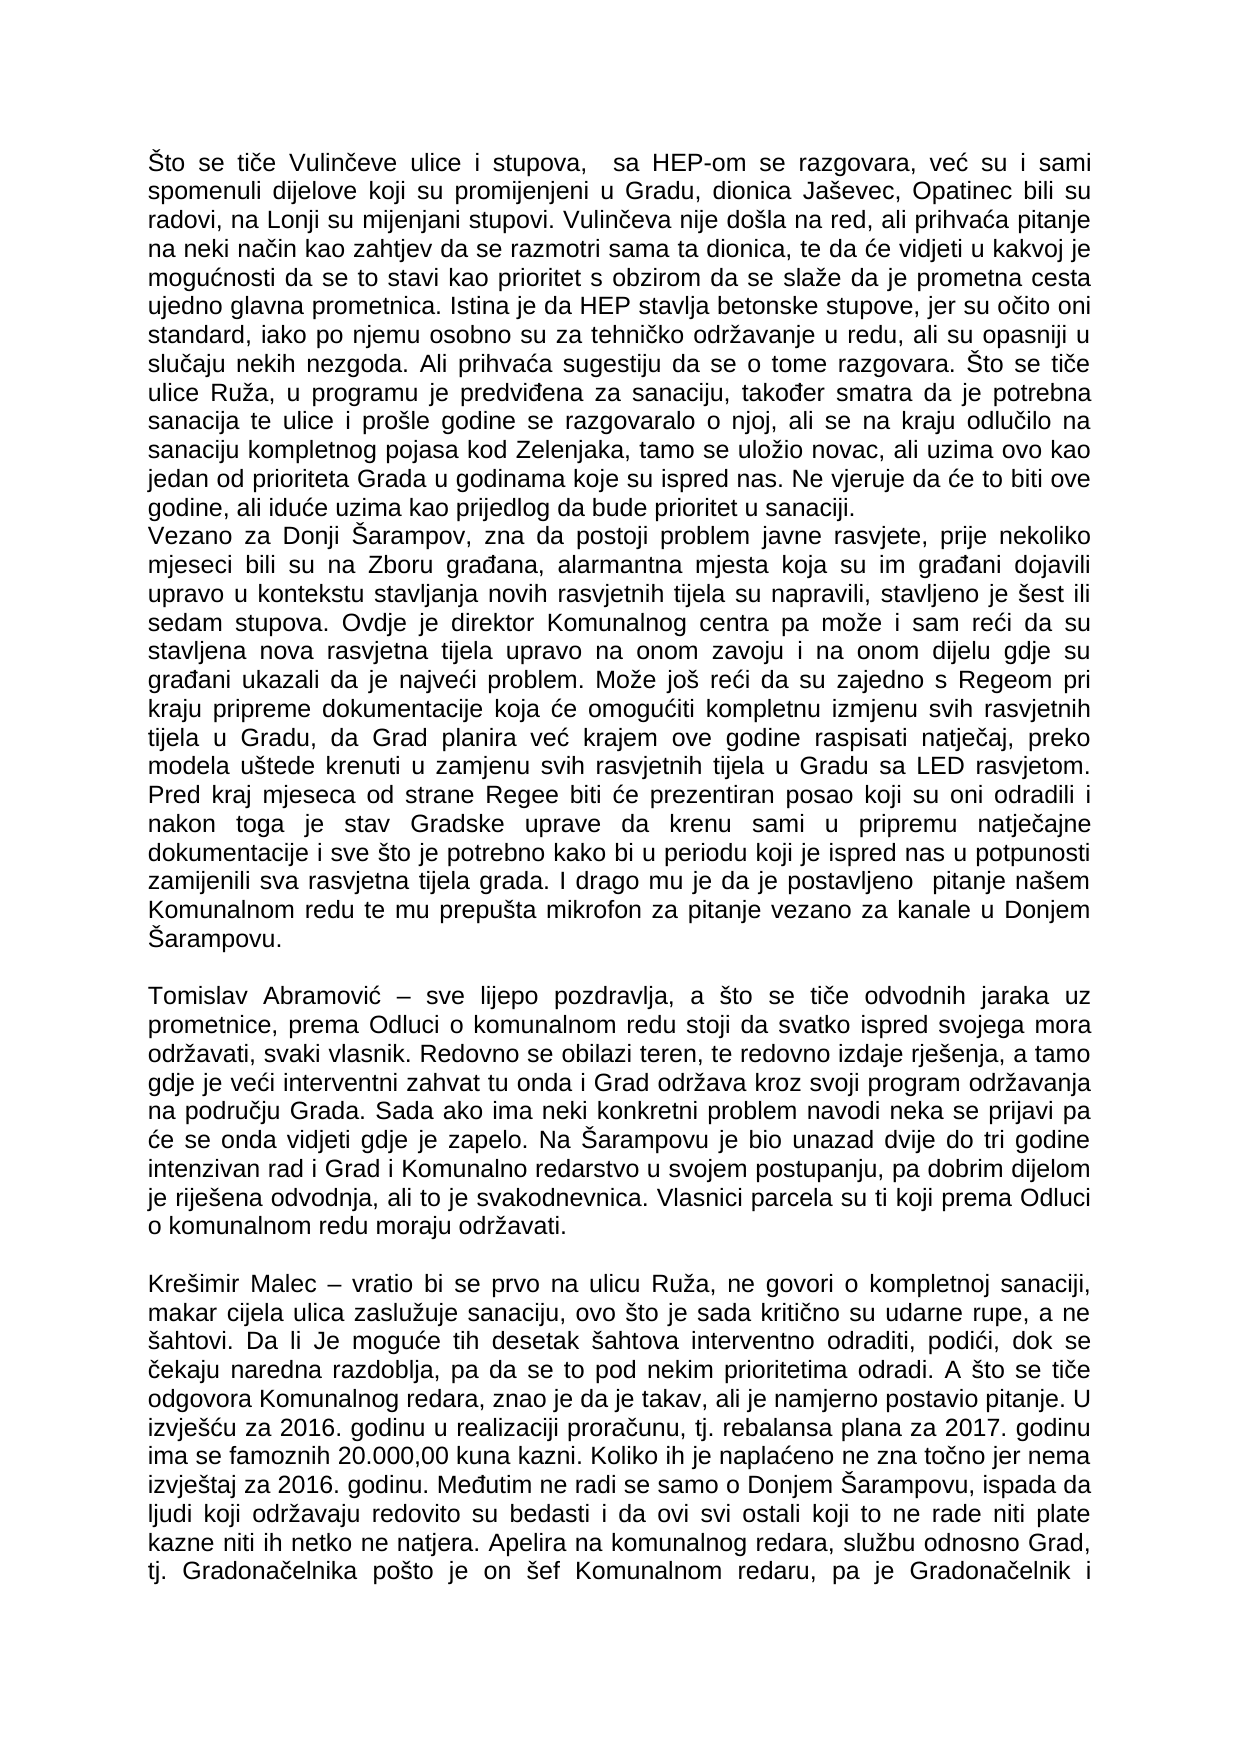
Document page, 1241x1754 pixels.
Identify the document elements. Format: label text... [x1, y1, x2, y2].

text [148, 1269, 1093, 1585]
text Vezano za Donji Šarampov, zna da postoji problem javne rasvjete, prije nekoliko mjeseci bili su na Zboru građana, alarmantna mjesta koja su im građani dojavili upravo u kontekstu stavljanja novih rasvjetnih tijela su napravili, stavljeno je šest ili sedam stupova. Ovdje je direktor Komunalnog centra pa može i sam reći da su stavljena nova rasvjetna tijela upravo na onom zavoju i na onom dijelu gdje su građani ukazali da je najveći problem. Može još reći da su zajedno s Regeom pri kraju pripreme dokumentacije koja će omogućiti kompletnu izmjenu svih rasvjetnih tijela u Gradu, da Grad planira već krajem ove godine raspisati natječaj, preko modela uštede krenuti u zamjenu svih rasvjetnih tijela u Gradu sa LED rasvjetom. Pred kraj mjeseca od strane Regee biti će prezentiran posao koji su oni odradili i nakon toga je stav Gradske uprave da krenu sami u pripremu natječajne dokumentacije i sve što je potrebno kako bi u periodu koji je ispred nas u potpunosti zamijenili sva rasvjetna tijela grada. I drago mu je da je postavljeno pitanje našem Komunalnom redu te mu prepušta mikrofon za pitanje vezano za kanale u Donjem Šarampovu. [148, 521, 1093, 953]
text Što se tiče Vulinčeve ulice i stupova, sa HEP-om se razgovara, već su i sami spomenuli dijelove koji su promijenjeni u Gradu, dionica Jaševec, Opatinec bili su radovi, na Lonji su mijenjani stupovi. Vulinčeva nije došla na red, ali prihvaća pitanje na neki način kao zahtjev da se razmotri sama ta dionica, te da će vidjeti u kakvoj je mogućnosti da se to stavi kao prioritet s obzirom da se slaže da je prometna cesta ujedno glavna prometnica. Istina je da HEP stavlja betonske stupove, jer su očito oni standard, iako po njemu osobno su za tehničko održavanje u redu, ali su opasniji u slučaju nekih nezgoda. Ali prihvaća sugestiju da se o tome razgovara. Što se tiče ulice Ruža, u programu je predviđena za sanaciju, također smatra da je potrebna sanacija te ulice i prošle godine se razgovaralo o njoj, ali se na kraju odlučilo na sanaciju kompletnog pojasa kod Zelenjaka, tamo se uložio novac, ali uzima ovo kao jedan od prioriteta Grada u godinama koje su ispred nas. Ne vjeruje da će to biti ove godine, ali iduće uzima kao prijedlog da bude prioritet u sanaciji. [148, 148, 1093, 521]
text Tomislav Abramović – sve lijepo pozdravlja, a što se tiče odvodnih jaraka uz prometnice, prema Odluci o komunalnom redu stoji da svatko ispred svojega mora održavati, svaki vlasnik. Redovno se obilazi teren, te redovno izdaje rješenja, a tamo gdje je veći interventni zahvat tu onda i Grad održava kroz svoji program održavanja na području Grada. Sada ako ima neki konkretni problem navodi neka se prijavi pa će se onda vidjeti gdje je zapelo. Na Šarampovu je bio unazad dvije do tri godine intenzivan rad i Grad i Komunalno redarstvo u svojem postupanju, pa dobrim dijelom je riješena odvodnja, ali to je svakodnevnica. Vlasnici parcela su ti koji prema Odluci o komunalnom redu moraju održavati. [148, 981, 1093, 1240]
